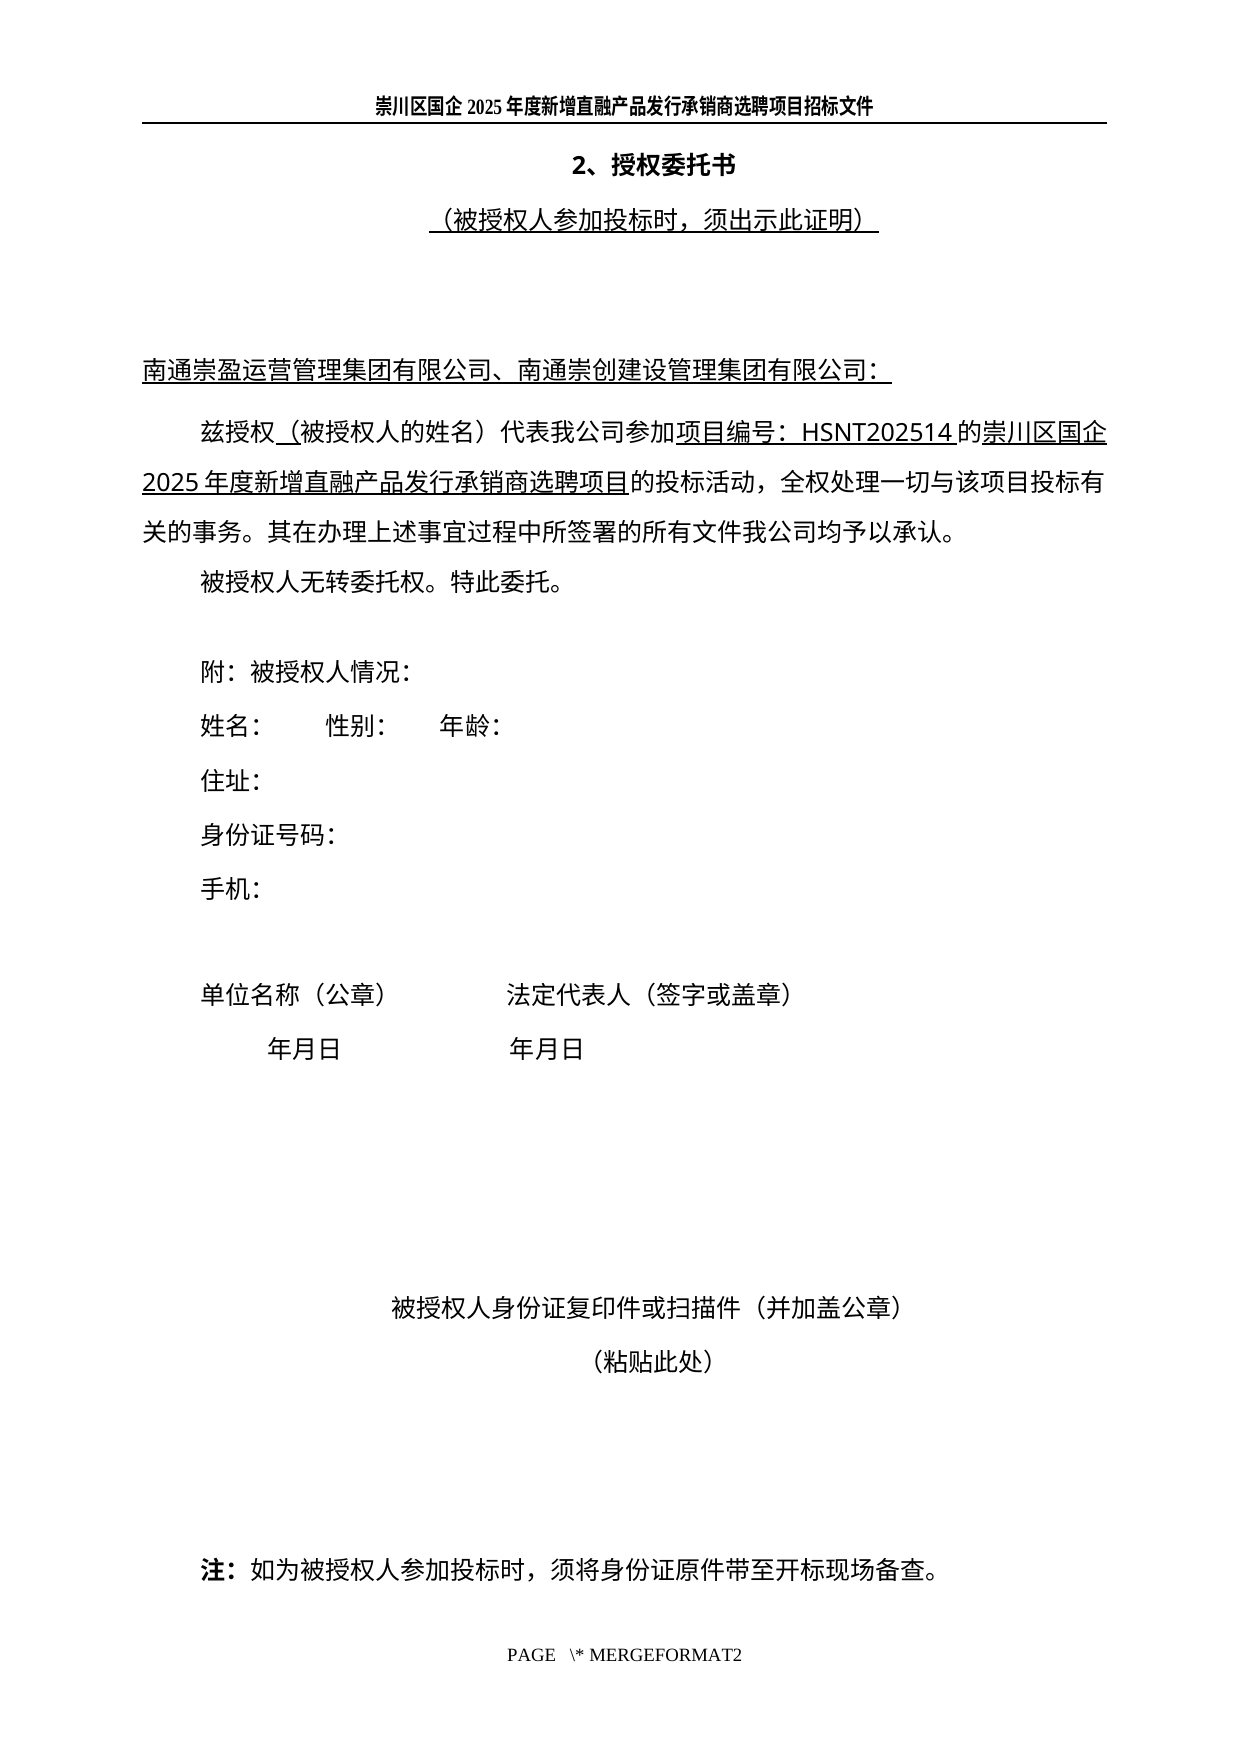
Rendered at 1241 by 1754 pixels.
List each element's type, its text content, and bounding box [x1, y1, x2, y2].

text 南通崇盈运营管理集团有限公司、南通崇创建设管理集团有限公司： [142, 336, 1107, 401]
text （粘贴此处） [142, 1343, 1107, 1379]
text 附：被授权人情况： [142, 652, 1107, 689]
text 兹授权（被授权人的姓名）代表我公司参加项目编号：HSNT202514的崇川区国企2025年度新增直融产品发行承销商选聘项目的投标活动，全权处理一切与该项目投标有关的事务。其在办理上述事宜过程中所签署的所有文件我公司均予以承认。 [142, 401, 1107, 551]
text 住址： [142, 761, 1107, 797]
text （被授权人参加投标时，须出示此证明） [142, 200, 1107, 236]
text 身份证号码： [142, 816, 1107, 852]
text 注：如为被授权人参加投标时，须将身份证原件带至开标现场备查。 [142, 1550, 1107, 1586]
text 单位名称（公章） 法定代表人（签字或盖章） [142, 975, 1107, 1012]
text 被授权人身份证复印件或扫描件（并加盖公章） [142, 1288, 1107, 1324]
text 2、授权委托书 [142, 146, 1107, 182]
text 姓名： 性别： 年龄： [142, 707, 1107, 743]
text 年月日 年月日 [142, 1030, 1107, 1066]
text 手机： [142, 870, 1107, 906]
text 被授权人无转委托权。特此委托。 [142, 551, 1107, 601]
